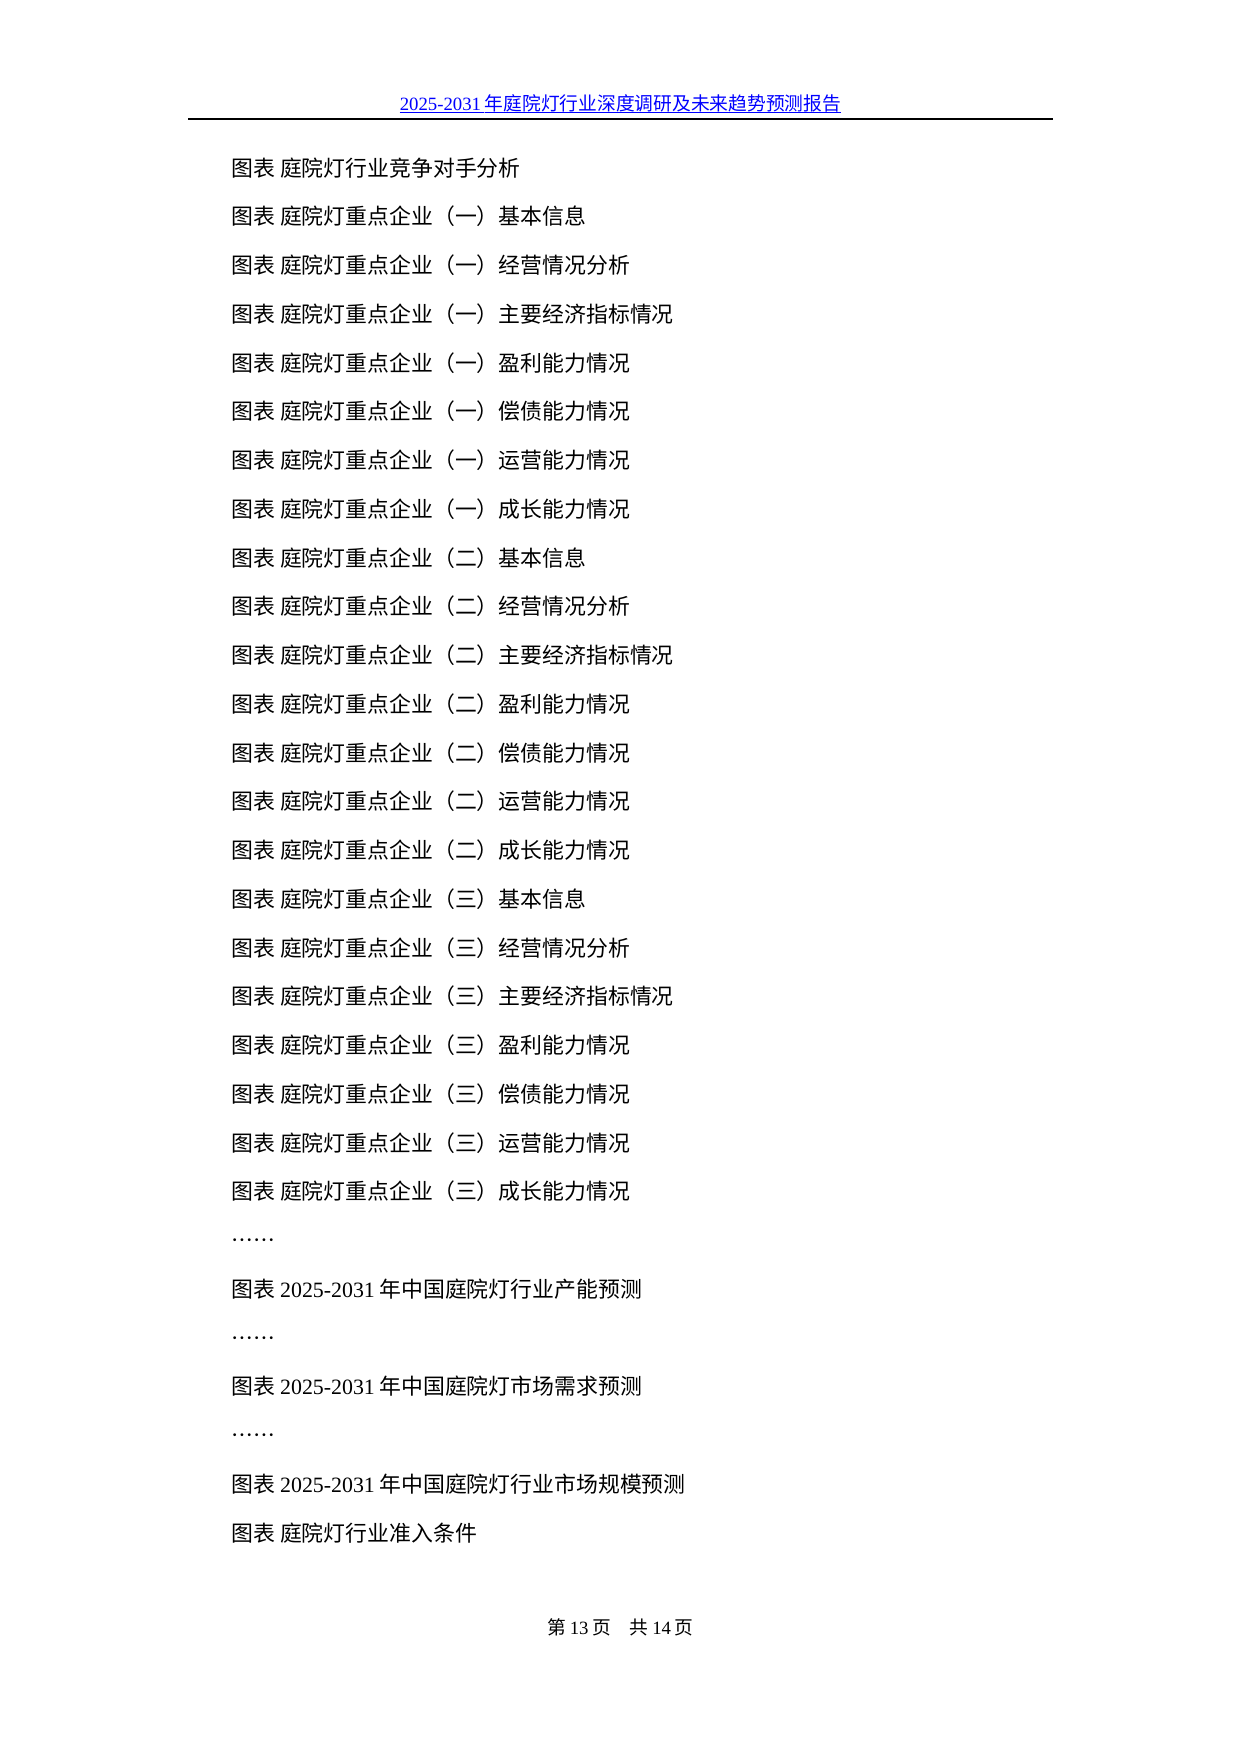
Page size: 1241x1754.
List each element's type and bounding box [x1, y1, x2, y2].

text [187, 150, 1053, 1548]
